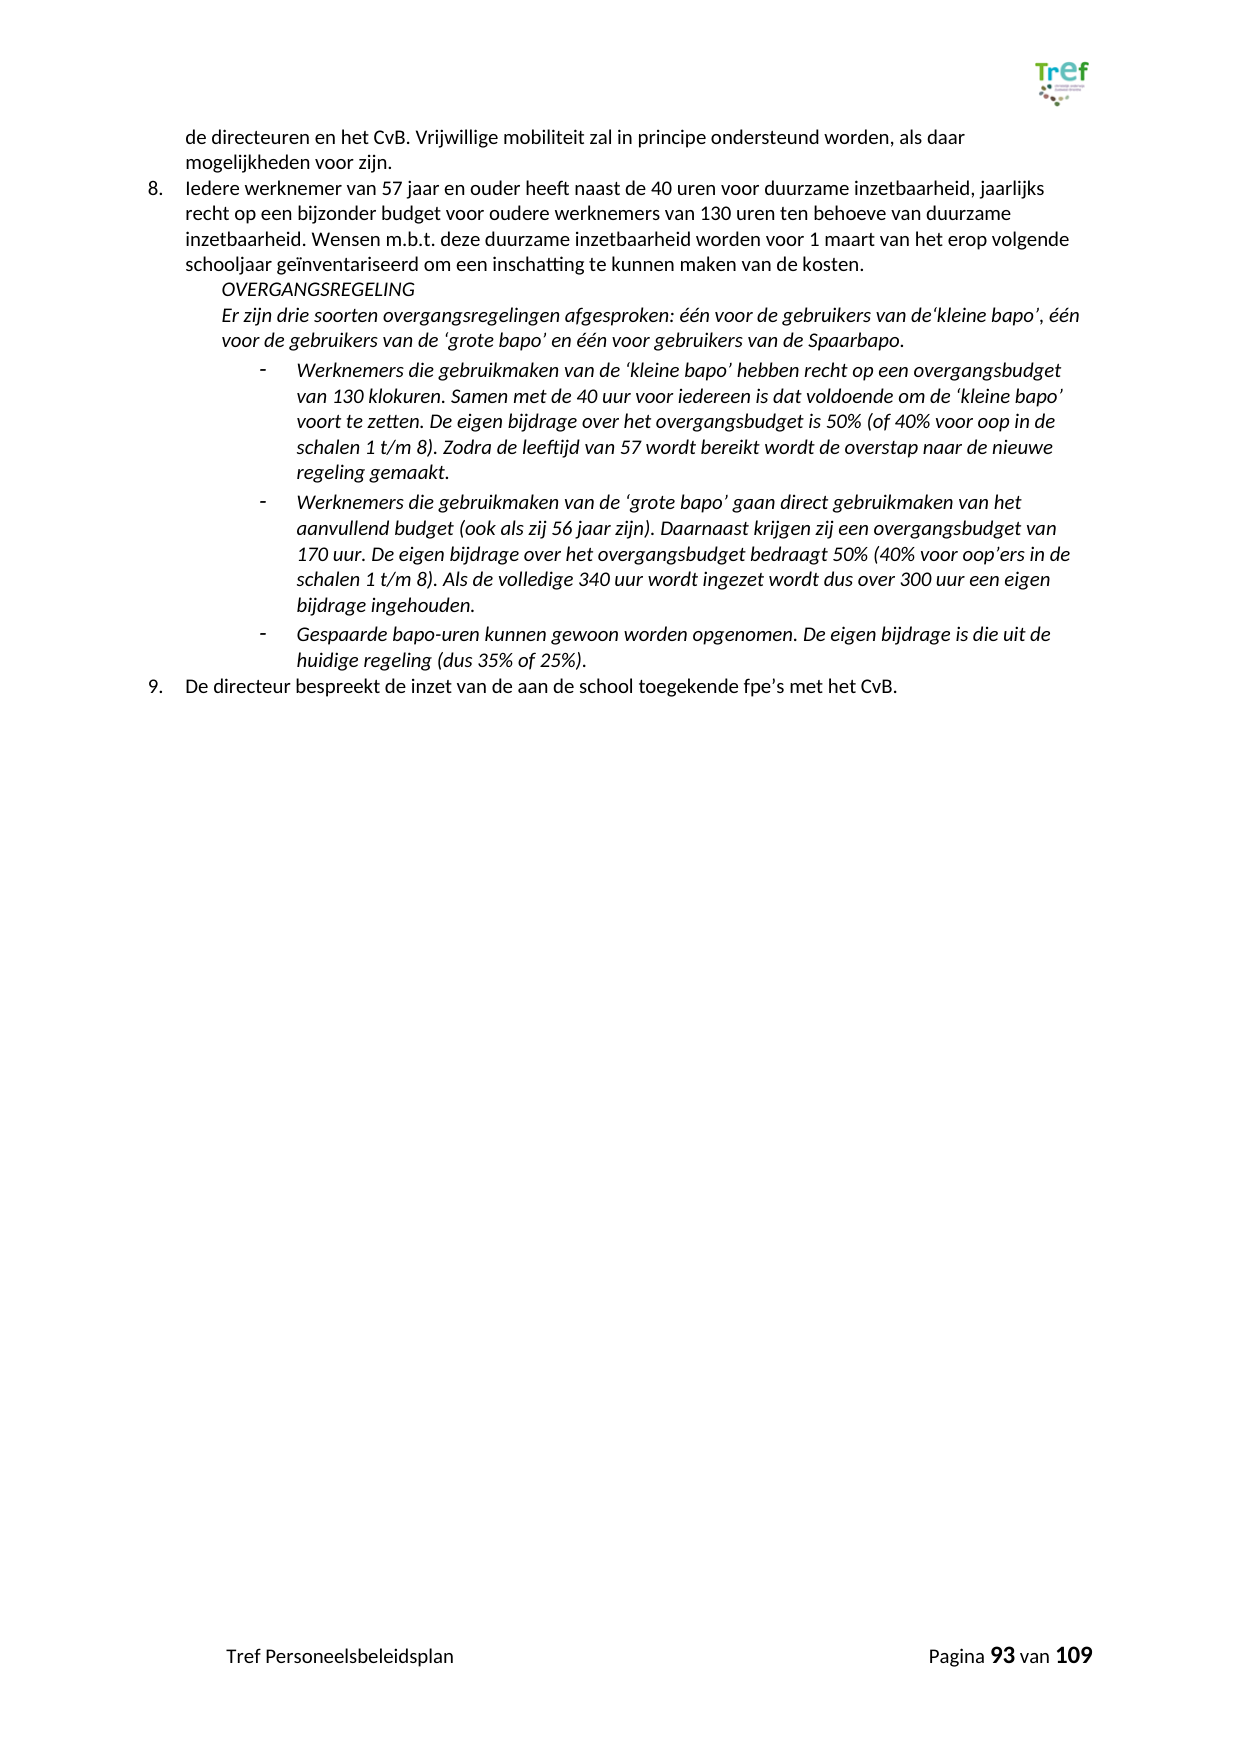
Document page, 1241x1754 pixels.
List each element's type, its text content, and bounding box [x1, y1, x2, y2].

picture [1031, 59, 1093, 111]
list De directeur bespreekt de inzet van de aan de school toegekende fpe’s met het CvB. [148, 673, 1092, 698]
text OVERGANGSREGELING [221, 277, 1092, 302]
list Iedere werknemer van 57 jaar en ouder heeft naast de 40 uren voor duurzame inzetbaarheid, jaarlijks recht op een bijzonder budget voor oudere werknemers van 130 uren ten behoeve van duurzame inzetbaarheid. Wensen m.b.t. deze duurzame inzetbaarheid worden voor 1 maart van het erop volgende schooljaar geïnventariseerd om een inschatting te kunnen maken van de kosten. [148, 175, 1092, 277]
list Gespaarde bapo-uren kunnen gewoon worden opgenomen. De eigen bijdrage is die uit de huidige regeling (dus 35% of 25%). [259, 617, 1092, 673]
list Werknemers die gebruikmaken van de ‘kleine bapo’ hebben recht op een overgangsbudget van 130 klokuren. Samen met de 40 uur voor iedereen is dat voldoende om de ‘kleine bapo’ voort te zetten. De eigen bijdrage over het overgangsbudget is 50% (of 40% voor oop in de schalen 1 t/m 8). Zodra de leeftijd van 57 wordt bereikt wordt de overstap naar de nieuwe regeling gemaakt. [259, 353, 1092, 485]
list Werknemers die gebruikmaken van de ‘grote bapo’ gaan direct gebruikmaken van het aanvullend budget (ook als zij 56 jaar zijn). Daarnaast krijgen zij een overgangsbudget van 170 uur. De eigen bijdrage over het overgangsbudget bedraagt 50% (40% voor oop’ers in de schalen 1 t/m 8). Als de volledige 340 uur wordt ingezet wordt dus over 300 uur een eigen bijdrage ingehouden. [259, 485, 1092, 617]
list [148, 124, 1092, 175]
text Er zijn drie soorten overgangsregelingen afgesproken: één voor de gebruikers van de‘kleine bapo’, één voor de gebruikers van de ‘grote bapo’ en één voor gebruikers van de Spaarbapo. [221, 302, 1092, 353]
